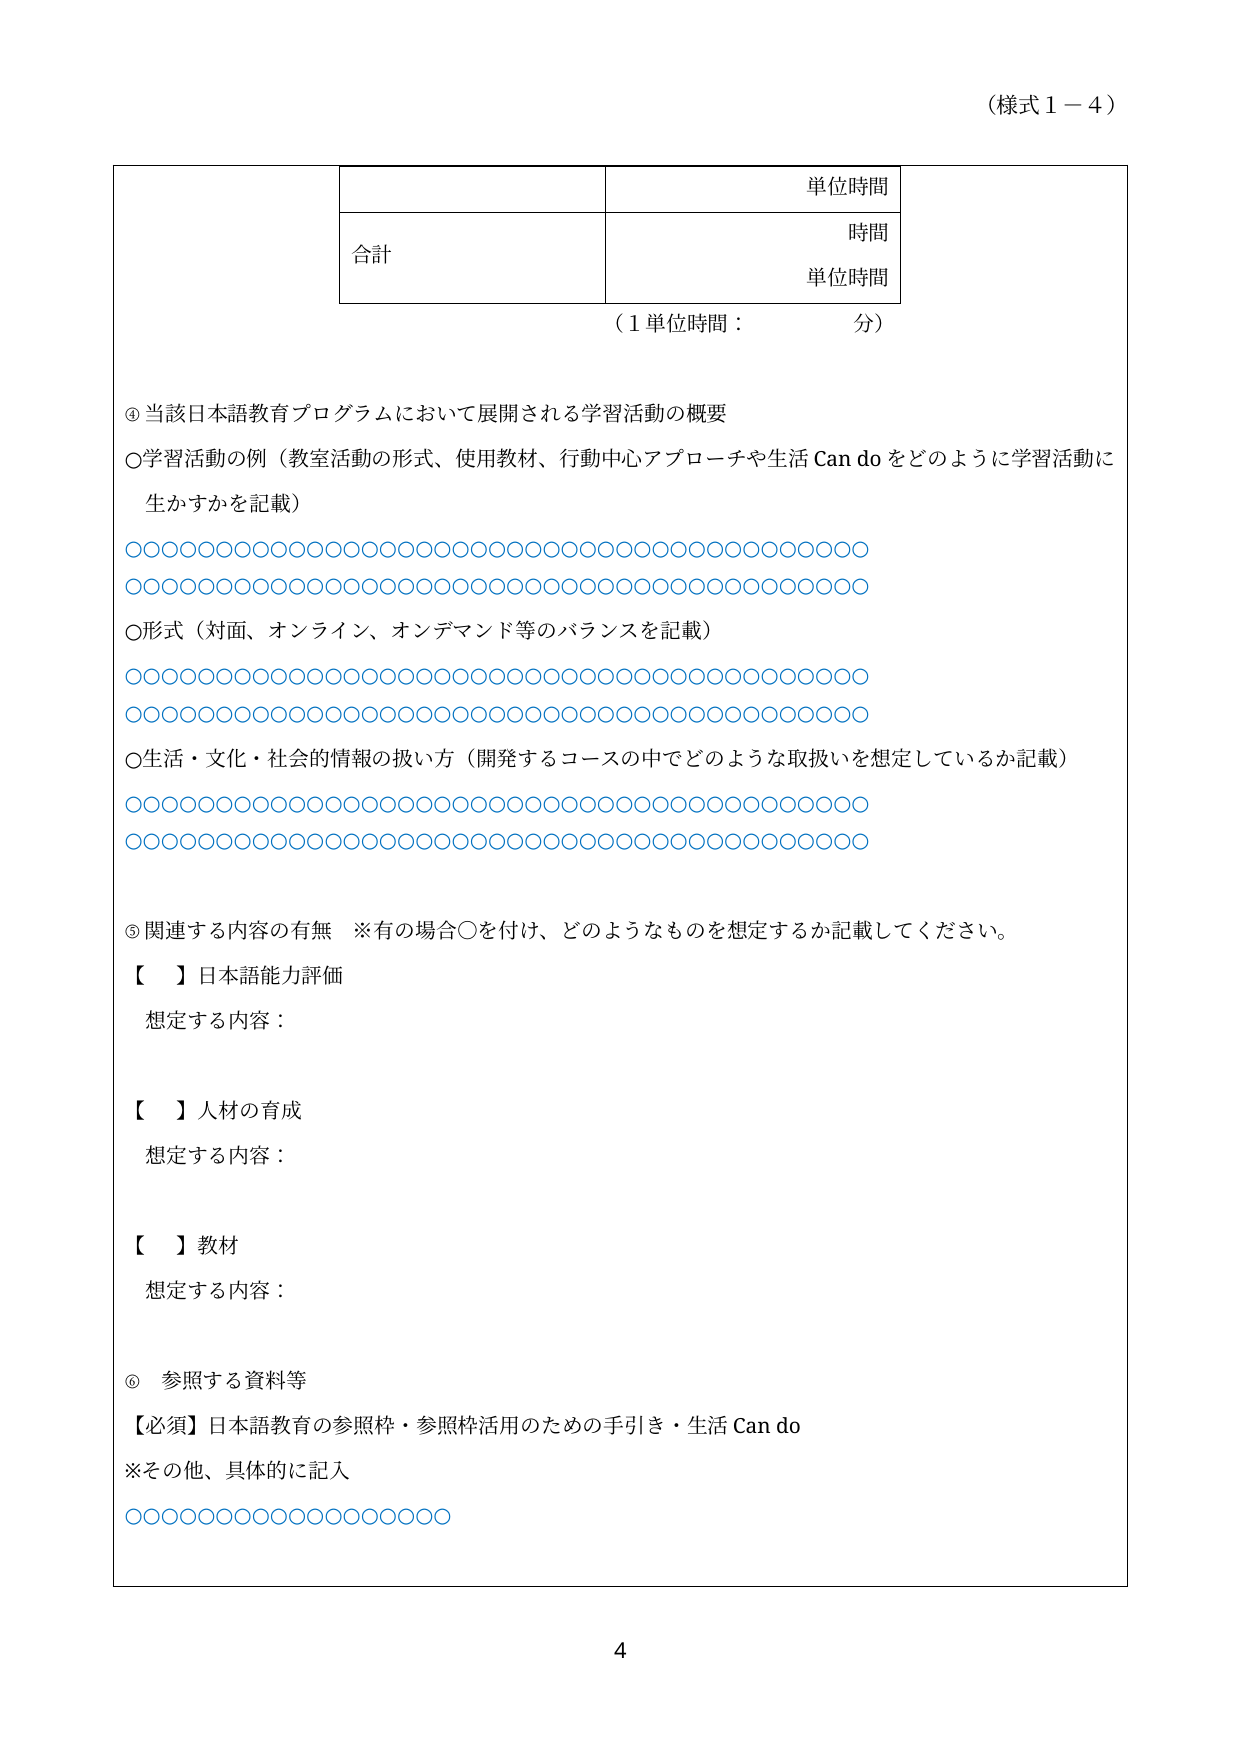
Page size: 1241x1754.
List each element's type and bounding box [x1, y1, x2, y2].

table_cell [114, 166, 1127, 1586]
